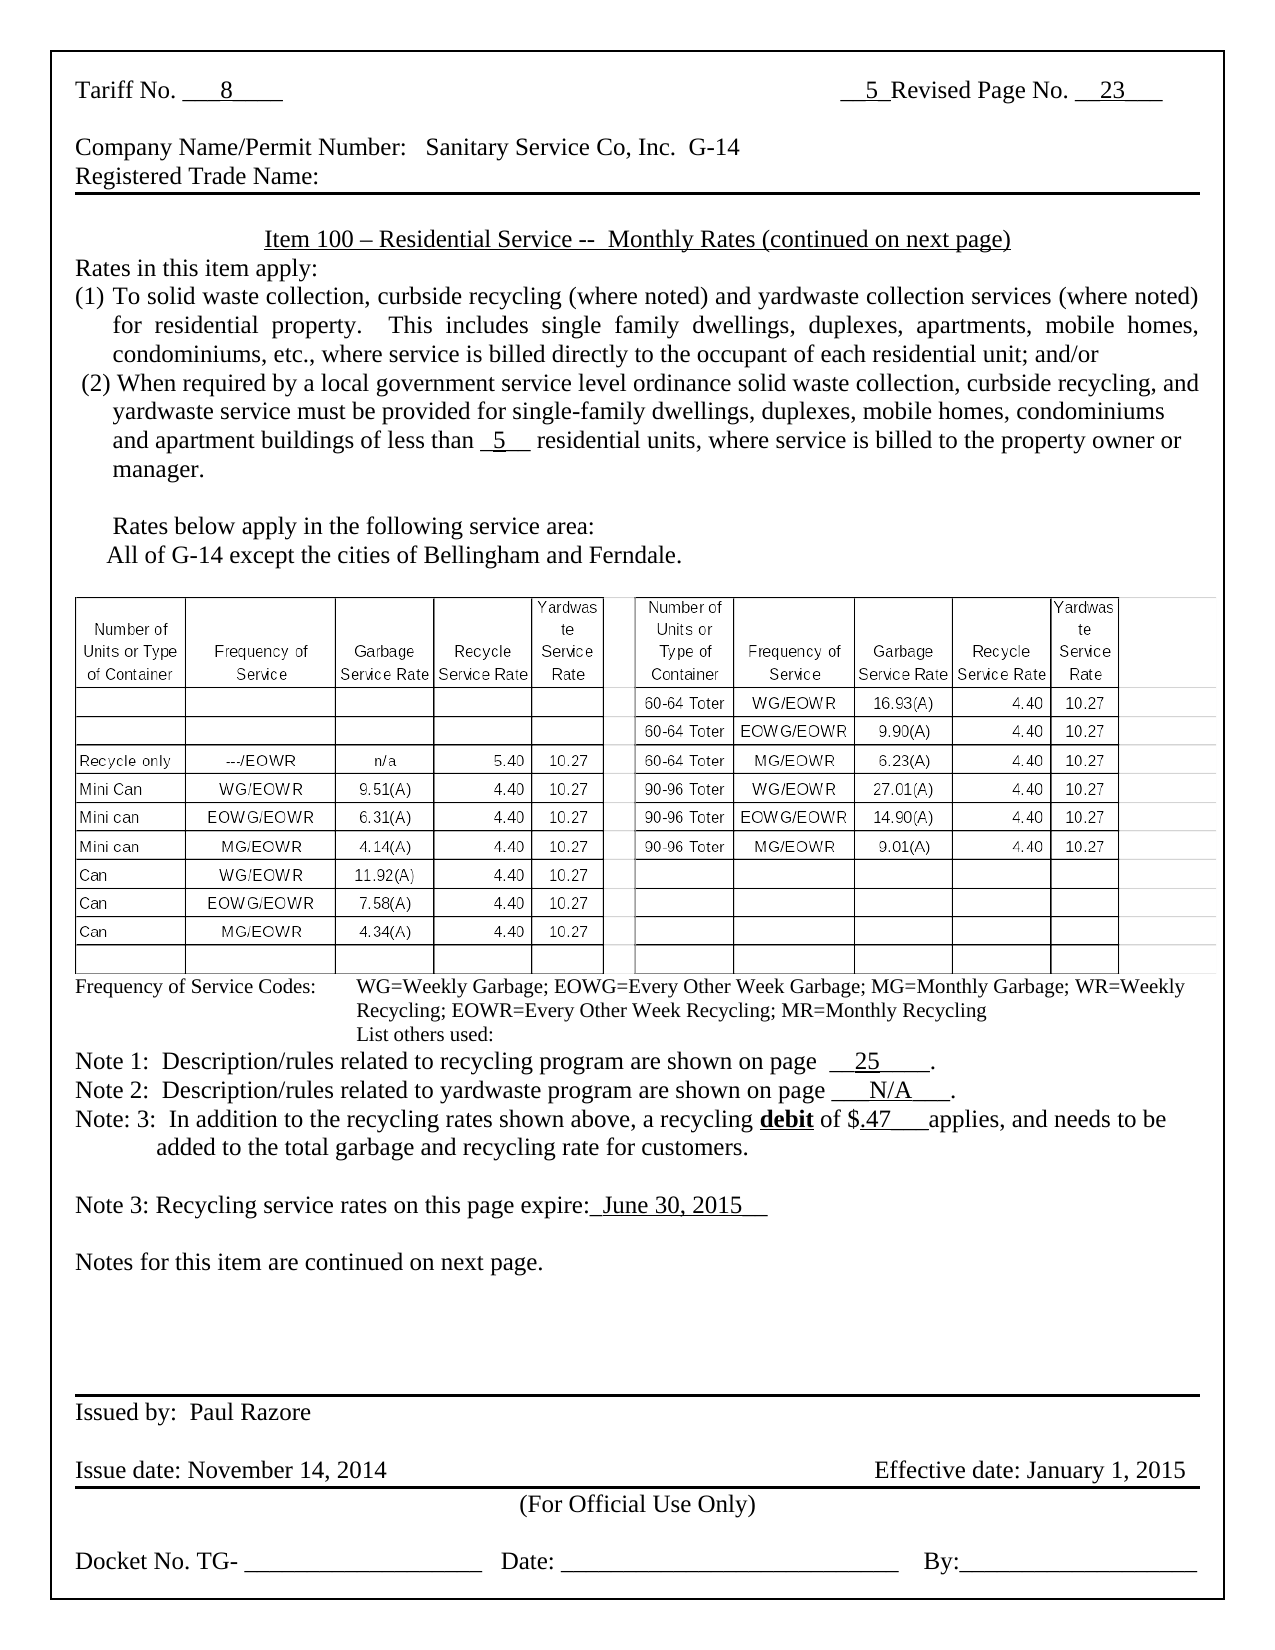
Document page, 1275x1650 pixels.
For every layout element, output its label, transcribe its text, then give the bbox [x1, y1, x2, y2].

text Note: 3: In addition to the recycling rates shown above, a recycling debit of $.47___applies, and needs to be added to the total garbage and recycling rate for customers. [75, 1104, 1200, 1161]
text Note 3: Recycling service rates on this page expire:_June 30, 2015__ [75, 1190, 1200, 1219]
text (2) When required by a local government service level ordinance solid waste collection, curbside recycling, and yardwaste service must be provided for single-family dwellings, duplexes, mobile homes, condominiums and apartment buildings of less than _5__ residential units, where service is billed to the property owner or manager. [75, 368, 1200, 483]
text Rates below apply in the following service area: [112, 511, 1200, 540]
text Note 1: Description/rules related to recycling program are shown on page __25____. [75, 1046, 1200, 1075]
text Notes for this item are continued on next page. [75, 1247, 1200, 1276]
text (1) To solid waste collection, curbside recycling (where noted) and yardwaste collection services (where noted) for residential property. This includes single family dwellings, duplexes, apartments, mobile homes, condominiums, etc., where service is billed directly to the occupant of each residential unit; and/or [75, 281, 1200, 368]
text All of G-14 except the cities of and . [75, 540, 1200, 569]
subtitle Item 100 – Residential Service -- Monthly Rates (continued on next page) [75, 224, 1200, 253]
text Note 2: Description/rules related to yardwaste program are shown on page ___N/A___. [75, 1075, 1200, 1104]
text Rates in this item apply: [75, 253, 1200, 281]
text Recycling; EOWR=Every Other Week Recycling; MR=Monthly Recycling [75, 998, 1200, 1022]
text List others used: [75, 1022, 1200, 1046]
text Frequency of Service Codes: WG=Weekly Garbage; EOWG=Every Other Week Garbage; MG=Monthly Garbage; WR=Weekly [75, 974, 1200, 998]
